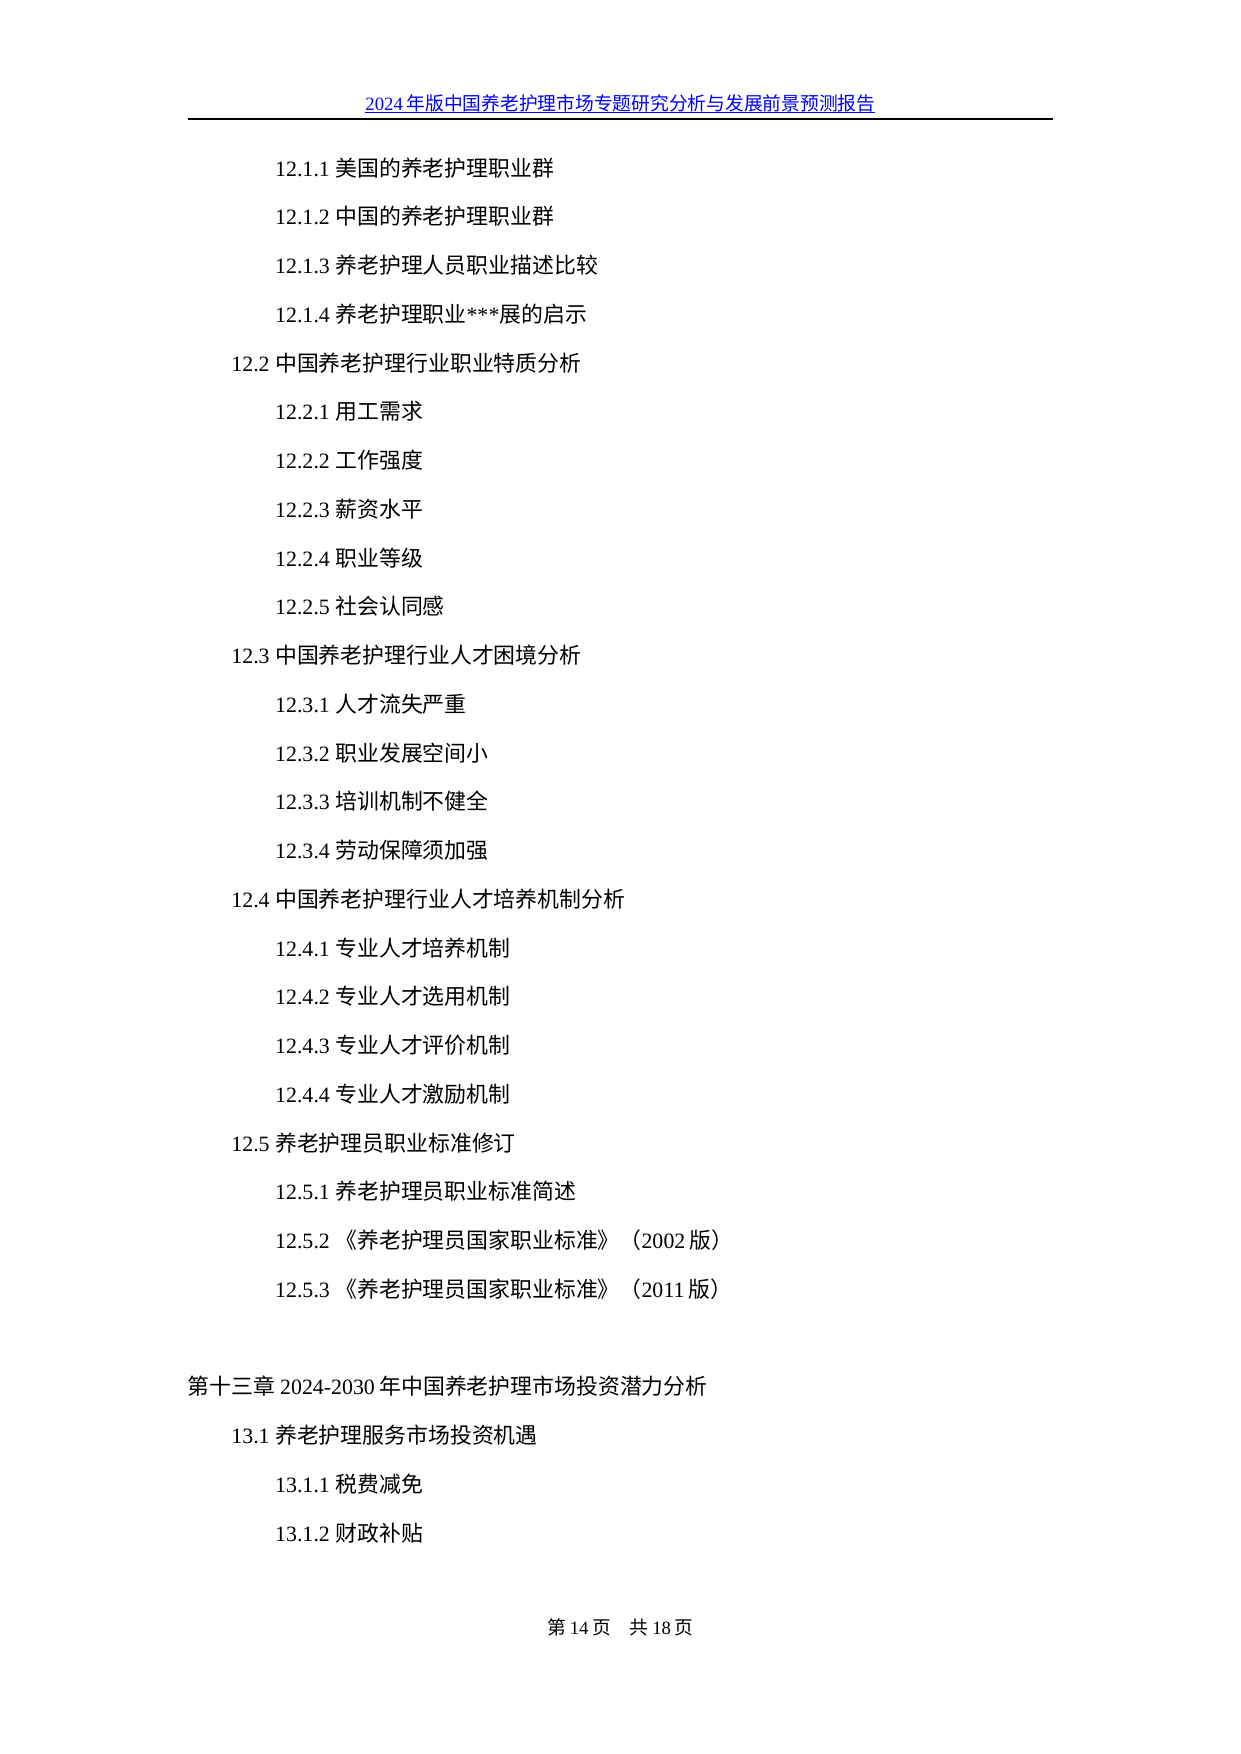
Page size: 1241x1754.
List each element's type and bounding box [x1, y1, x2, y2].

text [187, 150, 1053, 1548]
